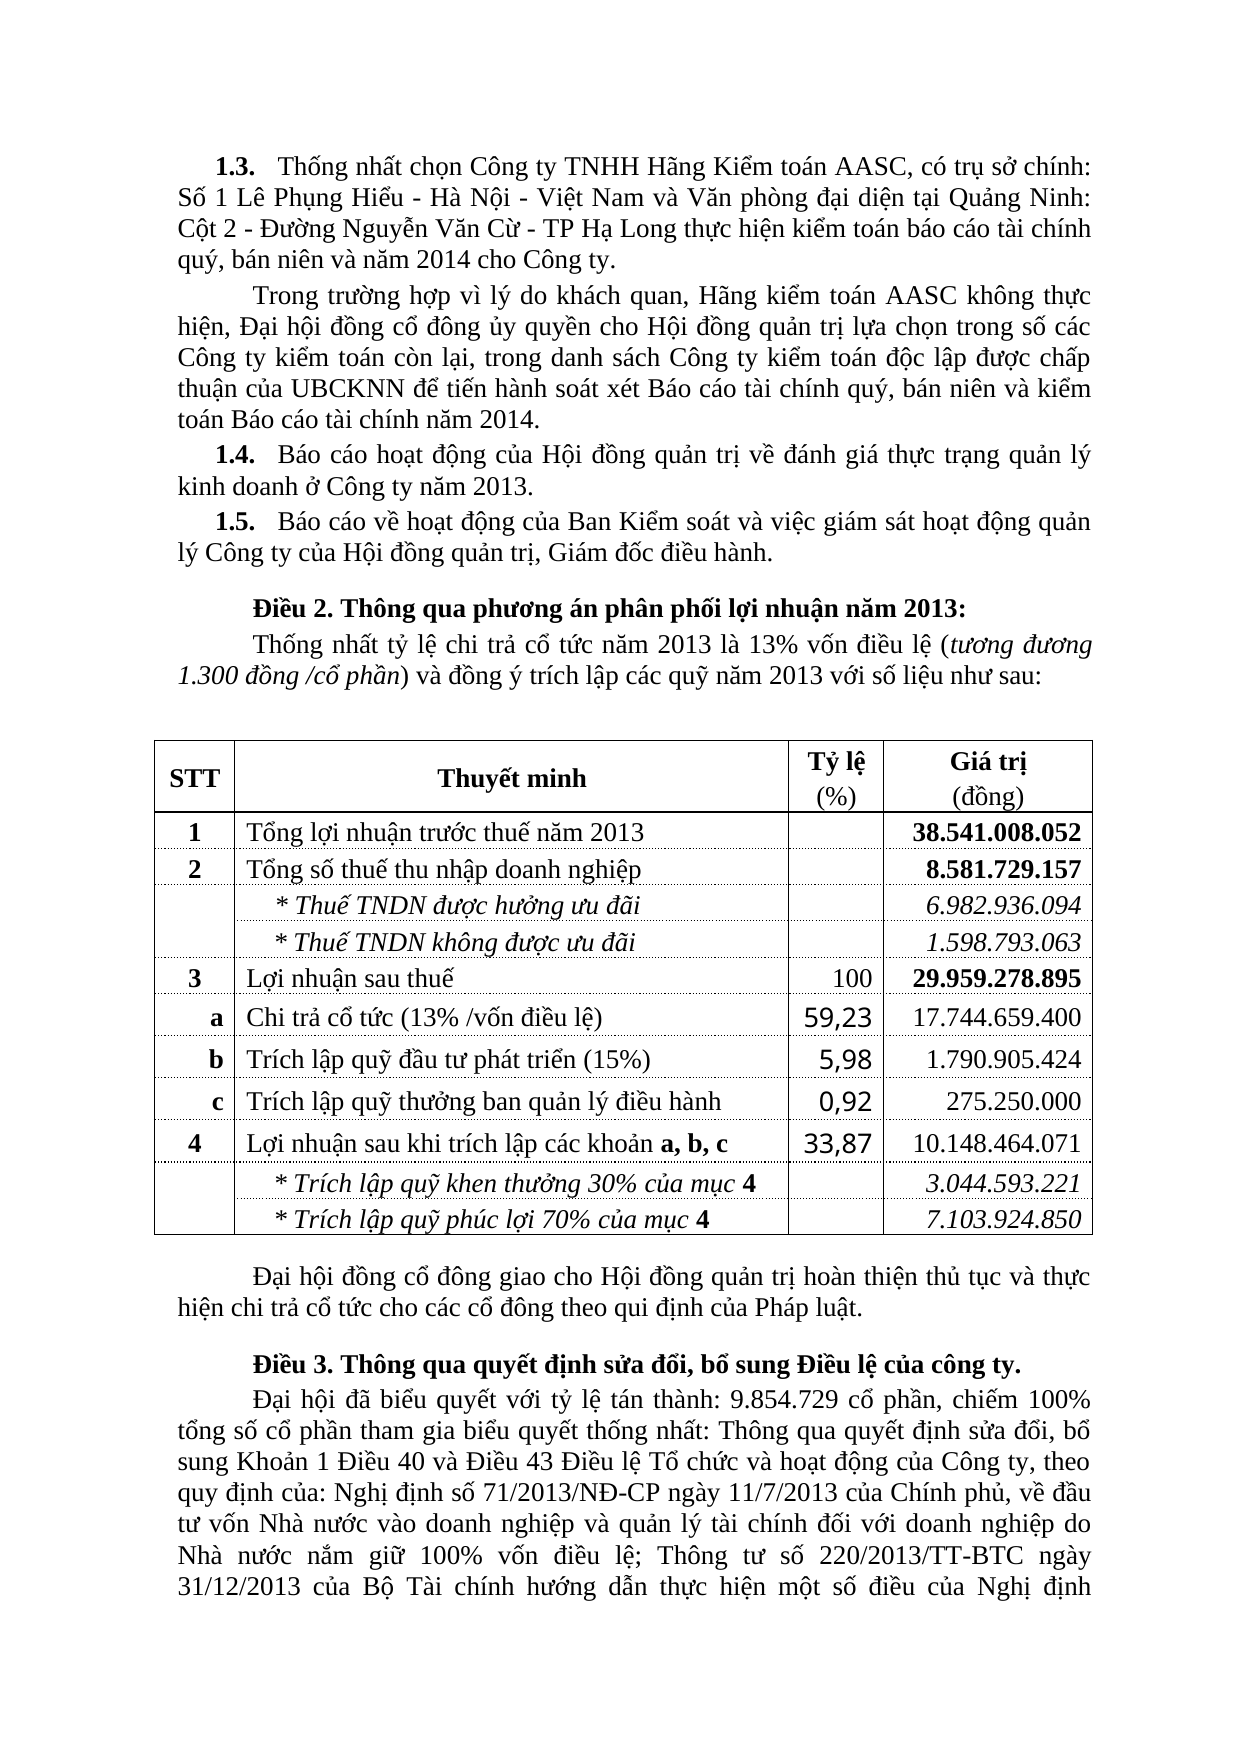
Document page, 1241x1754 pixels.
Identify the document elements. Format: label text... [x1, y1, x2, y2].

table_cell 8.581.729.157 [884, 848, 1092, 884]
table_cell Trích lập quỹ đầu tư phát triển (15%) [235, 1035, 788, 1077]
table_cell [155, 884, 234, 957]
list Thống nhất chọn Công ty TNHH Hãng Kiểm toán AASC, có trụ sở chính: Số 1 Lê Phụng Hiểu - Hà Nội - Việt Nam và Văn phòng đại diện tại Quảng Ninh: Cột 2 - Đường Nguyễn Văn Cừ - TP Hạ Long thực hiện kiểm toán báo cáo tài chính quý, bán niên và năm 2014 cho Công ty. [177, 150, 1093, 274]
table_cell [789, 1161, 883, 1198]
table_cell 29.959.278.895 [884, 957, 1092, 993]
table_cell * Trích lập quỹ phúc lợi 70% của mục 4 [235, 1198, 788, 1234]
table_cell Trích lập quỹ thưởng ban quản lý điều hành [235, 1077, 788, 1119]
text Thống nhất tỷ lệ chi trả cổ tức năm 2013 là 13% vốn điều lệ (tương đương 1.300 đồng /cổ phần) và đồng ý trích lập các quỹ năm 2013 với số liệu như sau: [177, 628, 1093, 690]
table_cell [789, 813, 883, 848]
table_cell c [155, 1077, 234, 1119]
table_header Giá trị (đồng) [884, 741, 1092, 811]
table_cell 5,98 [789, 1035, 883, 1077]
table_cell 17.744.659.400 [884, 993, 1092, 1035]
table_cell 59,23 [789, 993, 883, 1035]
table_cell 2 [155, 848, 234, 884]
table_cell 0,92 [789, 1077, 883, 1119]
table_cell [789, 920, 883, 957]
table_cell [155, 1161, 234, 1234]
table_header STT [155, 741, 234, 811]
list Báo cáo hoạt động của Hội đồng quản trị về đánh giá thực trạng quản lý kinh doanh ở Công ty năm 2013. [177, 439, 1093, 501]
table_cell [789, 1198, 883, 1234]
table_cell Chi trả cổ tức (13% /vốn điều lệ) [235, 993, 788, 1035]
table_header Thuyết minh [235, 741, 788, 811]
table_cell Lợi nhuận sau thuế [235, 957, 788, 993]
table_cell 38.541.008.052 [884, 813, 1092, 848]
table_cell Lợi nhuận sau khi trích lập các khoản a, b, c [235, 1119, 788, 1161]
table_cell b [155, 1035, 234, 1077]
table_cell 3 [155, 957, 234, 993]
table_cell 4 [155, 1119, 234, 1161]
table_cell Tổng lợi nhuận trước thuế năm 2013 [235, 813, 788, 848]
table_cell 10.148.464.071 [884, 1119, 1092, 1161]
table_cell a [155, 993, 234, 1035]
table_cell 1 [155, 813, 234, 848]
table_cell * Thuế TNDN không được ưu đãi [235, 920, 788, 957]
text Điều 2. Thông qua phương án phân phối lợi nhuận năm 2013: [177, 592, 1093, 624]
table_header Tỷ lệ (%) [789, 741, 883, 811]
table_cell [789, 848, 883, 884]
table_cell 100 [789, 957, 883, 993]
table_cell 7.103.924.850 [884, 1198, 1092, 1234]
table_cell 275.250.000 [884, 1077, 1092, 1119]
list Báo cáo về hoạt động của Ban Kiểm soát và việc giám sát hoạt động quản lý Công ty của Hội đồng quản trị, Giám đốc điều hành. [177, 505, 1093, 567]
text Đại hội đồng cổ đông giao cho Hội đồng quản trị hoàn thiện thủ tục và thực hiện chi trả cổ tức cho các cổ đông theo qui định của Pháp luật. [177, 1260, 1093, 1323]
text Điều 3. Thông qua quyết định sửa đổi, bổ sung Điều lệ của công ty. [177, 1348, 1093, 1379]
table_cell * Thuế TNDN được hưởng ưu đãi [235, 884, 788, 920]
table_cell 3.044.593.221 [884, 1161, 1092, 1198]
table_cell 6.982.936.094 [884, 884, 1092, 920]
table_cell 1.790.905.424 [884, 1035, 1092, 1077]
table_cell 1.598.793.063 [884, 920, 1092, 957]
table_cell 33,87 [789, 1119, 883, 1161]
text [177, 1383, 1093, 1601]
table_cell Tổng số thuế thu nhập doanh nghiệp [235, 848, 788, 884]
text Trong trường hợp vì lý do khách quan, Hãng kiểm toán AASC không thực hiện, Đại hội đồng cổ đông ủy quyền cho Hội đồng quản trị lựa chọn trong số các Công ty kiểm toán còn lại, trong danh sách Công ty kiểm toán độc lập được chấp thuận của UBCKNN để tiến hành soát xét Báo cáo tài chính quý, bán niên và kiểm toán Báo cáo tài chính năm 2014. [177, 279, 1093, 434]
table_cell [789, 884, 883, 920]
table_cell * Trích lập quỹ khen thưởng 30% của mục 4 [235, 1161, 788, 1198]
